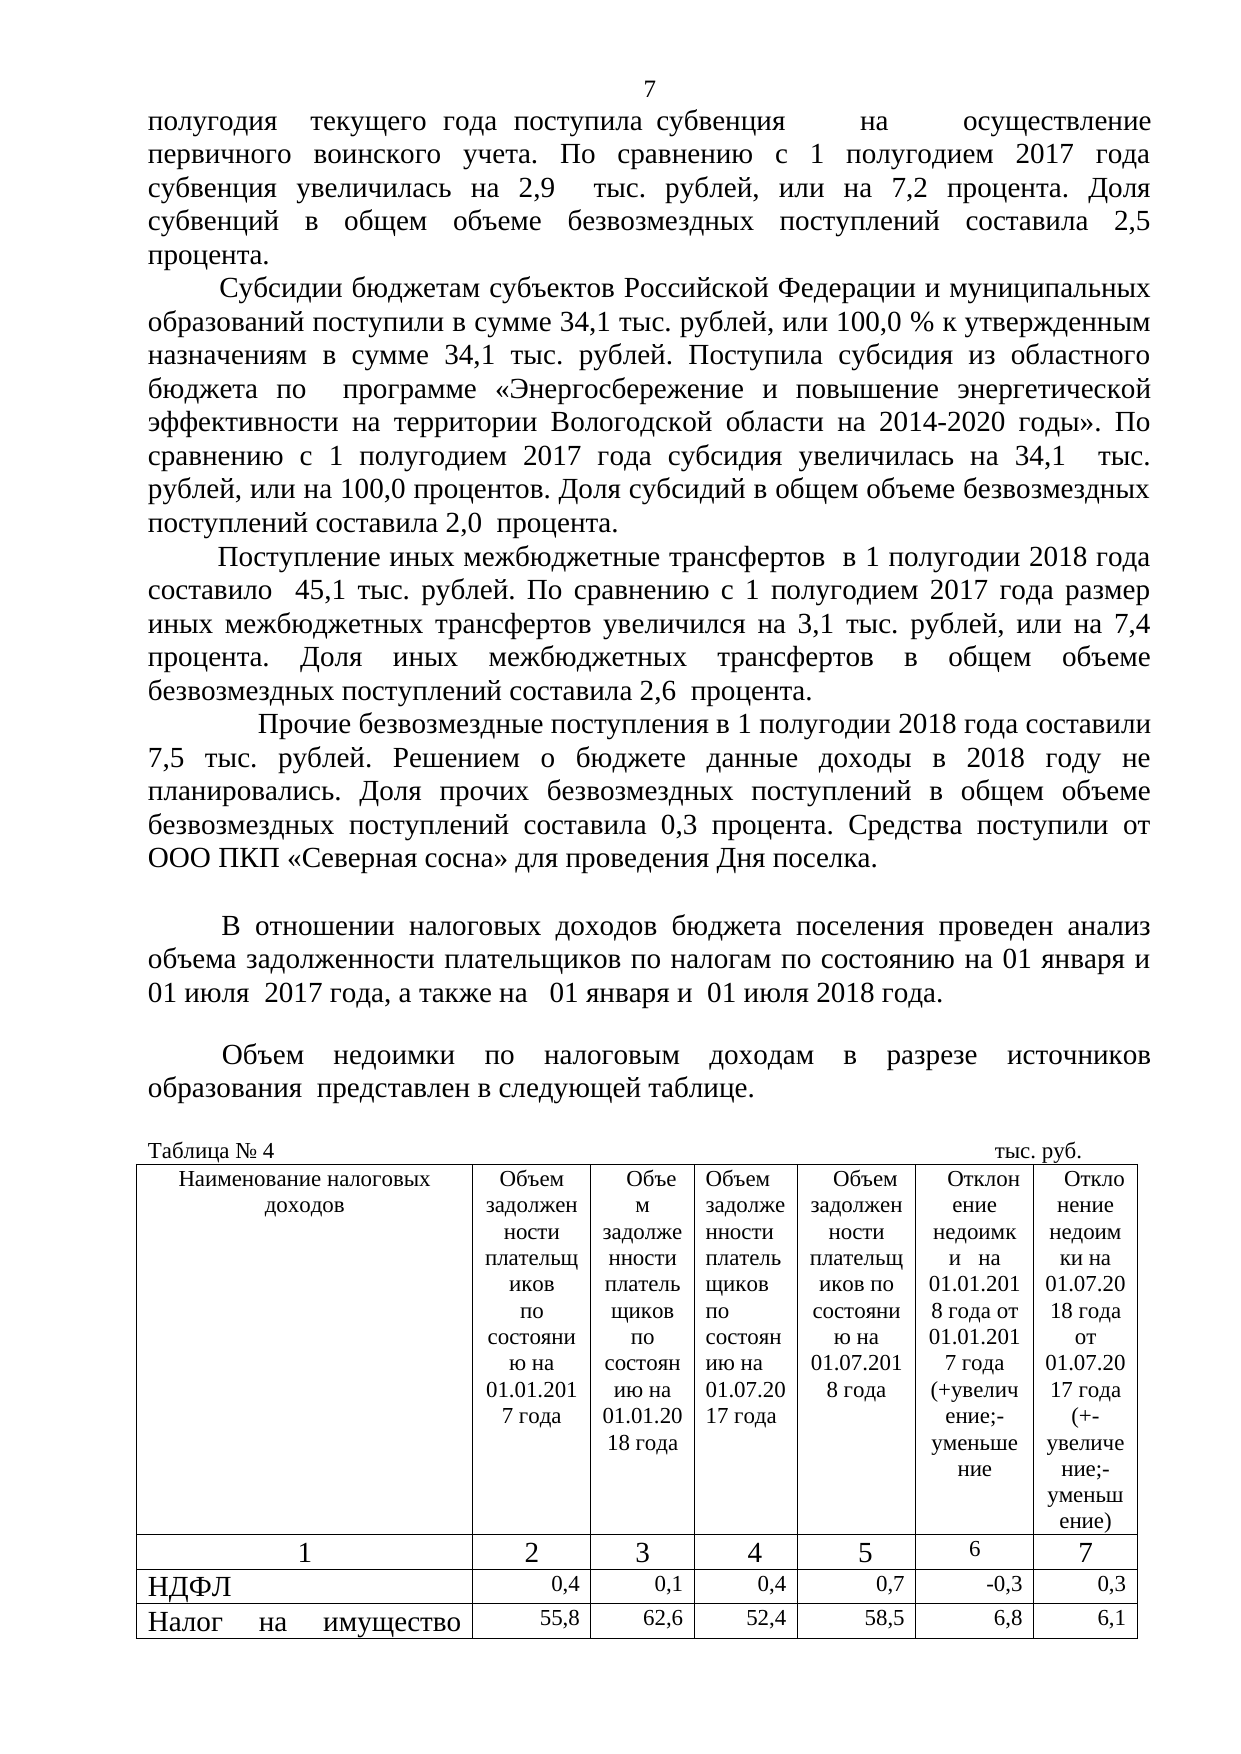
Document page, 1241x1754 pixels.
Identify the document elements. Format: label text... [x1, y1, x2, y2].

table_header Наименование налоговых доходов [137, 1165, 472, 1534]
table_cell 4 [695, 1535, 797, 1568]
table_cell 2 [473, 1535, 590, 1568]
table_cell 58,5 [798, 1604, 915, 1638]
table_cell 0,4 [473, 1570, 590, 1603]
table_header Объем задолженности плательщиков по состоянию на 01.01.2018 года [591, 1165, 694, 1534]
table_header Объем задолженности плательщиков по состоянию на 01.01.2017 года [473, 1165, 590, 1534]
table_cell 55,8 [473, 1604, 590, 1638]
table_header Объем задолженности плательщиков по состоянию на 01.07.2018 года [798, 1165, 915, 1534]
table_cell 6,8 [916, 1604, 1033, 1638]
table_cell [137, 1604, 472, 1638]
table_cell 0,3 [1034, 1570, 1137, 1603]
table_header Отклонение недоимки на 01.07.2018 года от 01.07.2017 года (+-увеличение;- уменьшение) [1034, 1165, 1137, 1534]
table_cell 0,1 [591, 1570, 694, 1603]
text В отношении налоговых доходов бюджета поселения проведен анализ объема задолженности плательщиков по налогам по состоянию на 01 января и 01 июля 2017 года, а также на 01 января и 01 июля 2018 года. [148, 908, 1152, 1008]
table_cell 6 [916, 1535, 1033, 1568]
text Прочие безвозмездные поступления в 1 полугодии 2018 года составили 7,5 тыс. рублей. Решением о бюджете данные доходы в 2018 году не планировались. Доля прочих безвозмездных поступлений в общем объеме безвозмездных поступлений составила 0,3 процента. Средства поступили от ООО ПКП «Северная сосна» для проведения Дня поселка. [148, 706, 1152, 874]
table_cell 62,6 [591, 1604, 694, 1638]
table_cell 0,4 [695, 1570, 797, 1603]
table_cell НДФЛ [137, 1570, 472, 1603]
table_header Отклонение недоимки на 01.01.2018 года от 01.01.2017 года (+увеличение;- уменьшение [916, 1165, 1033, 1534]
text Субсидии бюджетам субъектов Российской Федерации и муниципальных образований поступили в сумме 34,1 тыс. рублей, или 100,0 % к утвержденным назначениям в сумме 34,1 тыс. рублей. Поступила субсидия из областного бюджета по программе «Энергосбережение и повышение энергетической эффективности на территории Вологодской области на 2014-2020 годы». По сравнению с 1 полугодием 2017 года субсидия увеличилась на 34,1 тыс. рублей, или на 100,0 процентов. Доля субсидий в общем объеме безвозмездных поступлений составила 2,0 процента. [148, 270, 1152, 539]
table_cell 52,4 [695, 1604, 797, 1638]
text Объем недоимки по налоговым доходам в разрезе источников образования представлен в следующей таблице. [148, 1037, 1152, 1104]
table_cell -0,3 [916, 1570, 1033, 1603]
table_cell 5 [798, 1535, 915, 1568]
table_cell 7 [1034, 1535, 1137, 1568]
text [148, 103, 1152, 270]
table_cell 3 [591, 1535, 694, 1568]
table_cell 0,7 [798, 1570, 915, 1603]
text Таблица № 4 тыс. руб. [148, 1138, 1152, 1164]
table_cell 1 [137, 1535, 472, 1568]
table_header Объем задолженности плательщиков по состоянию на 01.07.2017 года [695, 1165, 797, 1534]
text Поступление иных межбюджетные трансфертов в 1 полугодии 2018 года составило 45,1 тыс. рублей. По сравнению с 1 полугодием 2017 года размер иных межбюджетных трансфертов увеличился на 3,1 тыс. рублей, или на 7,4 процента. Доля иных межбюджетных трансфертов в общем объеме безвозмездных поступлений составила 2,6 процента. [148, 539, 1152, 706]
table_cell 6,1 [1034, 1604, 1137, 1638]
